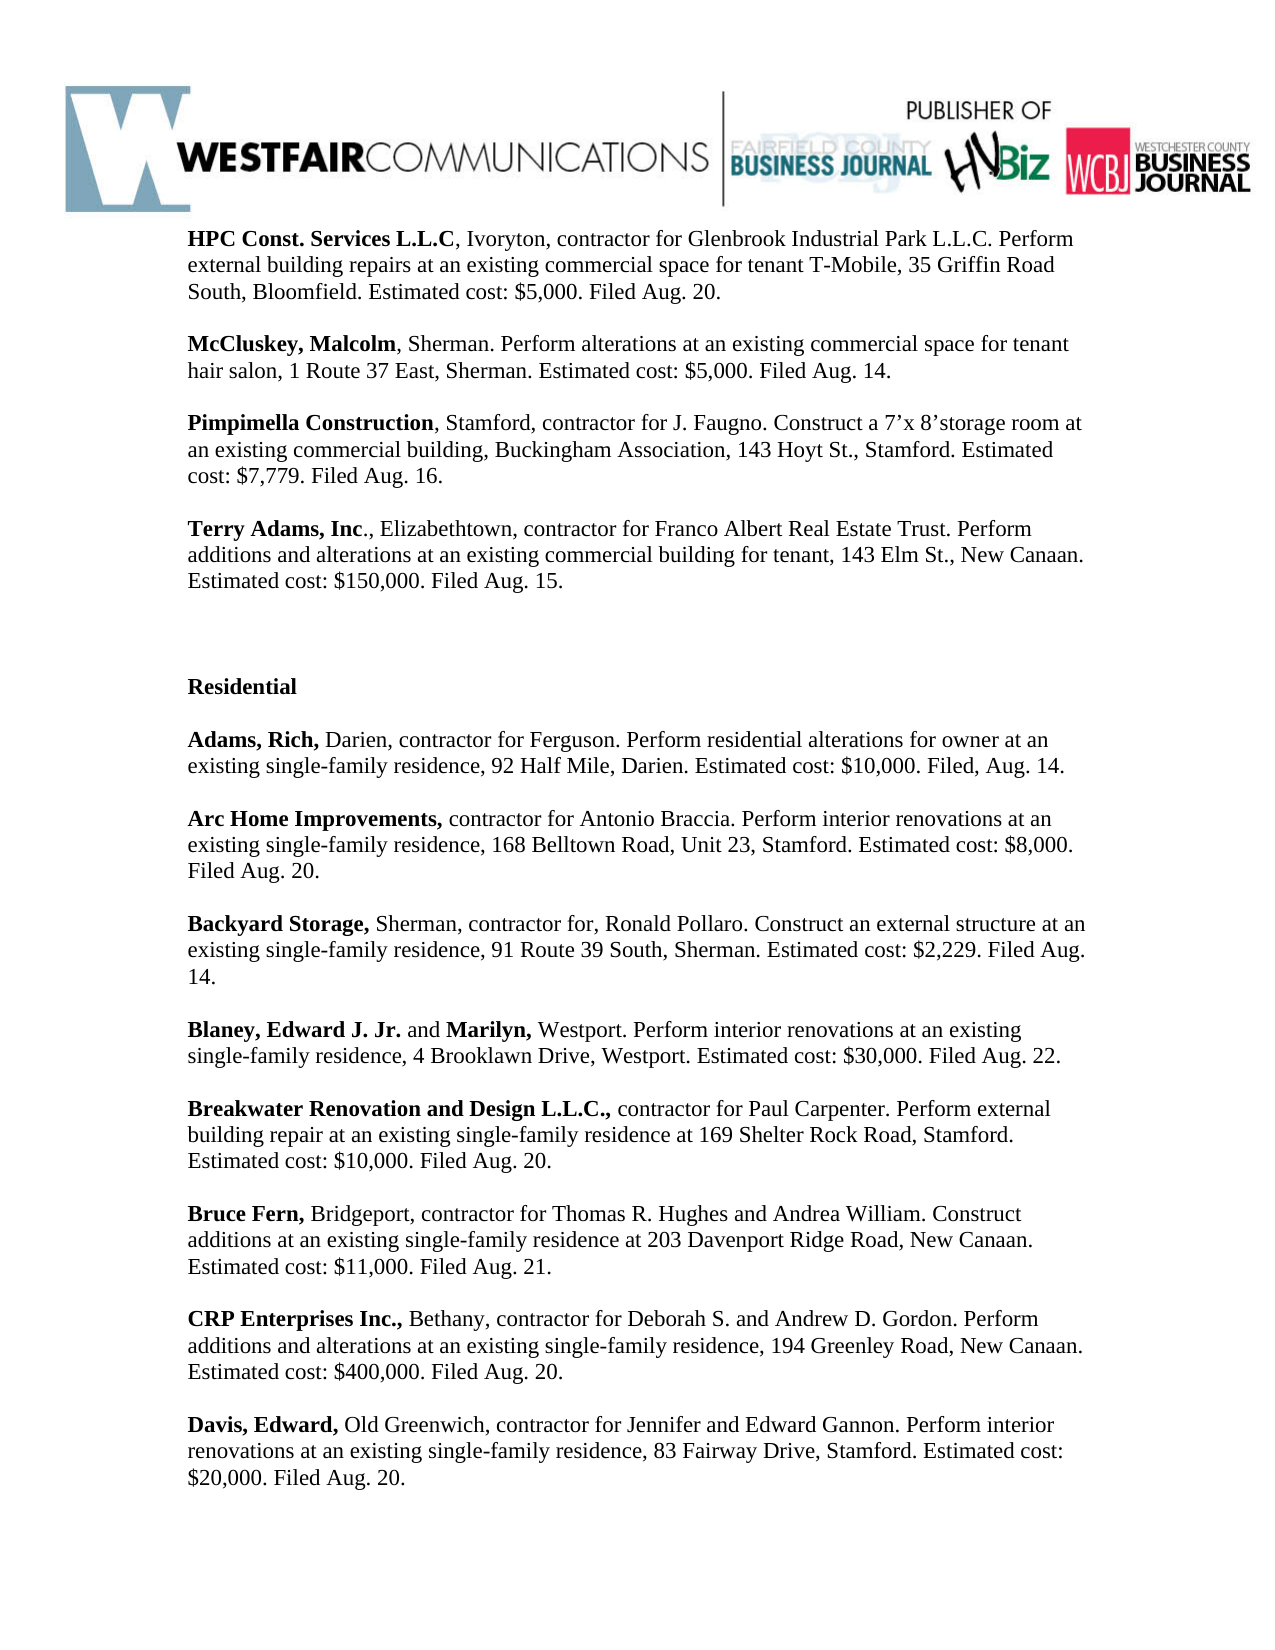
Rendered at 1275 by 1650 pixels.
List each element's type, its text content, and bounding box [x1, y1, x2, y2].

text CRP Enterprises Inc., Bethany, contractor for Deborah S. and Andrew D. Gordon. Perform additions and alterations at an existing single-family residence, 194 Greenley Road, New Canaan. Estimated cost: $400,000. Filed Aug. 20. [187, 1306, 1087, 1384]
text McCluskey, Malcolm, Sherman. Perform alterations at an existing commercial space for tenant hair salon, 1 Route 37 East, Sherman. Estimated cost: $5,000. Filed Aug. 14. [187, 330, 1087, 383]
text Residential [187, 673, 1087, 699]
text Bruce Fern, Bridgeport, contractor for Thomas R. Hughes and Andrea William. Construct additions at an existing single-family residence at 203 Davenport Ridge Road, New Canaan. Estimated cost: $11,000. Filed Aug. 21. [187, 1200, 1087, 1279]
text Breakwater Renovation and Design L.L.C., contractor for Paul Carpenter. Perform external building repair at an existing single-family residence at 169 Shelter Rock Road, Stamford. Estimated cost: $10,000. Filed Aug. 20. [187, 1095, 1087, 1174]
text Pimpimella Construction, Stamford, contractor for J. Faugno. Construct a 7’x 8’storage room at an existing commercial building, Buckingham Association, 143 Hoyt St., Stamford. Estimated cost: $7,779. Filed Aug. 16. [187, 409, 1087, 488]
text HPC Const. Services L.L.C, Ivoryton, contractor for Glenbrook Industrial Park L.L.C. Perform external building repairs at an existing commercial space for tenant T-Mobile, 35 Griffin Road South, Bloomfield. Estimated cost: $5,000. Filed Aug. 20. [187, 225, 1087, 304]
text Backyard Storage, Sherman, contractor for, Ronald Pollaro. Construct an external structure at an existing single-family residence, 91 Route 39 South, Sherman. Estimated cost: $2,229. Filed Aug. 14. [187, 910, 1087, 989]
text Davis, Edward, Old Greenwich, contractor for Jennifer and Edward Gannon. Perform interior renovations at an existing single-family residence, 83 Fairway Drive, Stamford. Estimated cost: $20,000. Filed Aug. 20. [187, 1411, 1087, 1490]
picture [56, 75, 1257, 225]
text Adams, Rich, Darien, contractor for Ferguson. Perform residential alterations for owner at an existing single-family residence, 92 Half Mile, Darien. Estimated cost: $10,000. Filed, Aug. 14. [187, 726, 1087, 778]
text Terry Adams, Inc., Elizabethtown, contractor for Franco Albert Real Estate Trust. Perform additions and alterations at an existing commercial building for tenant, 143 Elm St., New Canaan. Estimated cost: $150,000. Filed Aug. 15. [187, 515, 1087, 594]
text Arc Home Improvements, contractor for Antonio Braccia. Perform interior renovations at an existing single-family residence, 168 Belltown Road, Unit 23, Stamford. Estimated cost: $8,000. Filed Aug. 20. [187, 805, 1087, 884]
text Blaney, Edward J. Jr. and Marilyn, Westport. Perform interior renovations at an existing single-family residence, 4 Brooklawn Drive, Westport. Estimated cost: $30,000. Filed Aug. 22. [187, 1016, 1087, 1068]
